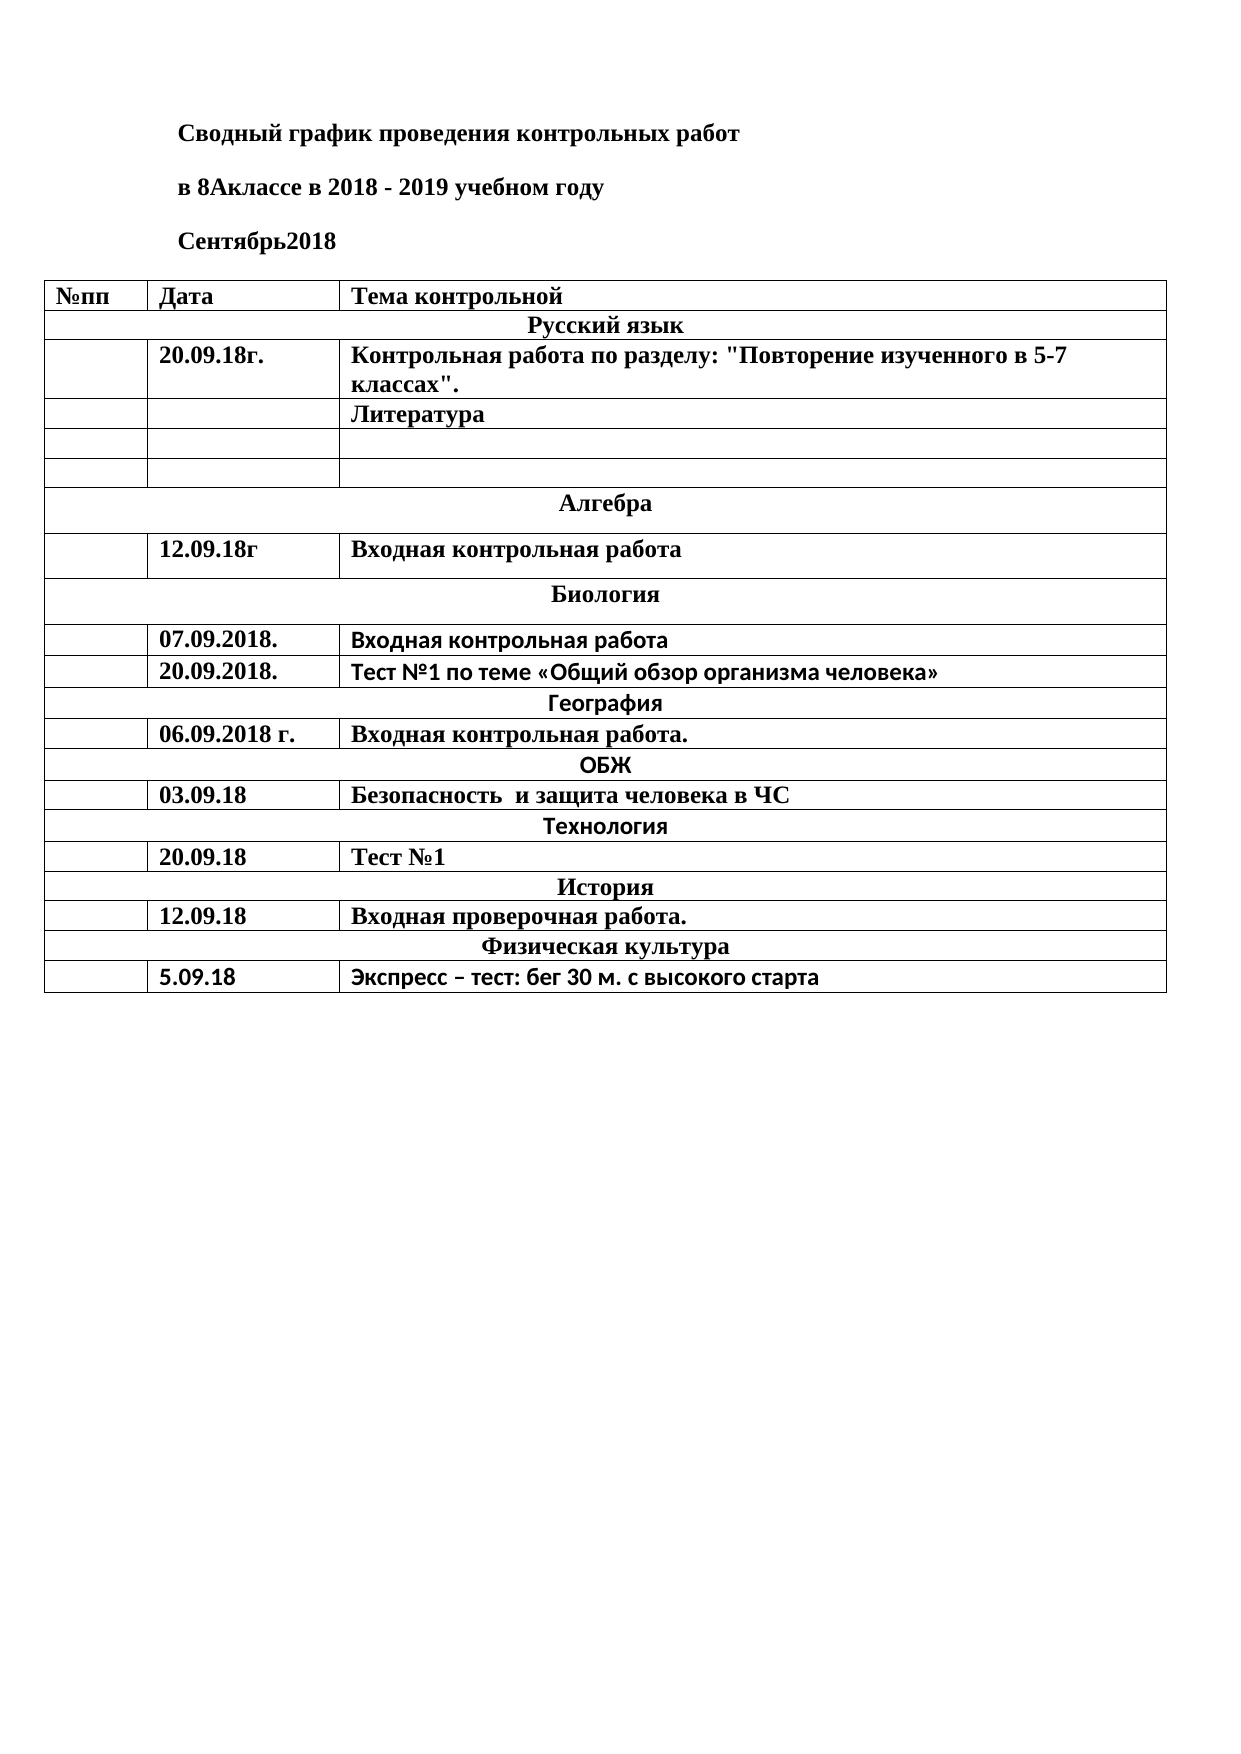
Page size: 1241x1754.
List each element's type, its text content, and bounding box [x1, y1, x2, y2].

table_cell Русский язык [45, 311, 1166, 339]
table_cell Тест №1 по теме «Общий обзор организма человека» [340, 656, 1166, 687]
table_cell [45, 429, 147, 457]
table_cell Литература [340, 399, 1166, 428]
table_cell 07.09.2018. [148, 625, 339, 655]
table_cell [45, 842, 147, 871]
table_cell [45, 719, 147, 748]
table_cell 20.09.18 [148, 842, 339, 871]
table_cell [340, 429, 1166, 457]
table_cell [45, 340, 147, 398]
text Сводный график проведения контрольных работ [177, 118, 1152, 147]
table_cell 20.09.2018. [148, 656, 339, 687]
table_cell Экспресс – тест: бег 30 м. с высокого старта [340, 961, 1166, 992]
table_cell [45, 625, 147, 655]
table_header Дата [148, 281, 339, 309]
table_cell Безопасность и защита человека в ЧС [340, 781, 1166, 809]
table_header №пп [45, 281, 147, 309]
table_cell [148, 429, 339, 457]
table_cell 06.09.2018 г. [148, 719, 339, 748]
table_cell 20.09.18г. [148, 340, 339, 398]
table_cell География [45, 688, 1166, 718]
table_cell [45, 399, 147, 428]
table_cell [45, 534, 147, 578]
table_cell Входная проверочная работа. [340, 901, 1166, 930]
table_cell [45, 656, 147, 687]
table_cell 12.09.18г [148, 534, 339, 578]
table_cell [45, 781, 147, 809]
table_cell Биология [45, 579, 1166, 623]
table_cell Физическая культура [45, 931, 1166, 960]
table_cell Алгебра [45, 488, 1166, 533]
table_cell Технология [45, 810, 1166, 841]
table_cell История [45, 872, 1166, 900]
table_cell 5.09.18 [148, 961, 339, 992]
table_header Тема контрольной [340, 281, 1166, 309]
table_cell [45, 459, 147, 487]
table_cell [45, 961, 147, 992]
table_cell ОБЖ [45, 749, 1166, 779]
table_cell Контрольная работа по разделу: "Повторение изученного в 5-7 классах". [340, 340, 1166, 398]
table_cell Входная контрольная работа [340, 534, 1166, 578]
table_cell 12.09.18 [148, 901, 339, 930]
table_cell Тест №1 [340, 842, 1166, 871]
table_cell 03.09.18 [148, 781, 339, 809]
table_cell [45, 901, 147, 930]
table_cell [148, 399, 339, 428]
table_cell Входная контрольная работа [340, 625, 1166, 655]
text Сентябрь2018 [177, 226, 1152, 254]
table_cell [148, 459, 339, 487]
text в 8Аклассе в 2018 - 2019 учебном году [177, 172, 1152, 201]
table_cell Входная контрольная работа. [340, 719, 1166, 748]
table_cell [340, 459, 1166, 487]
